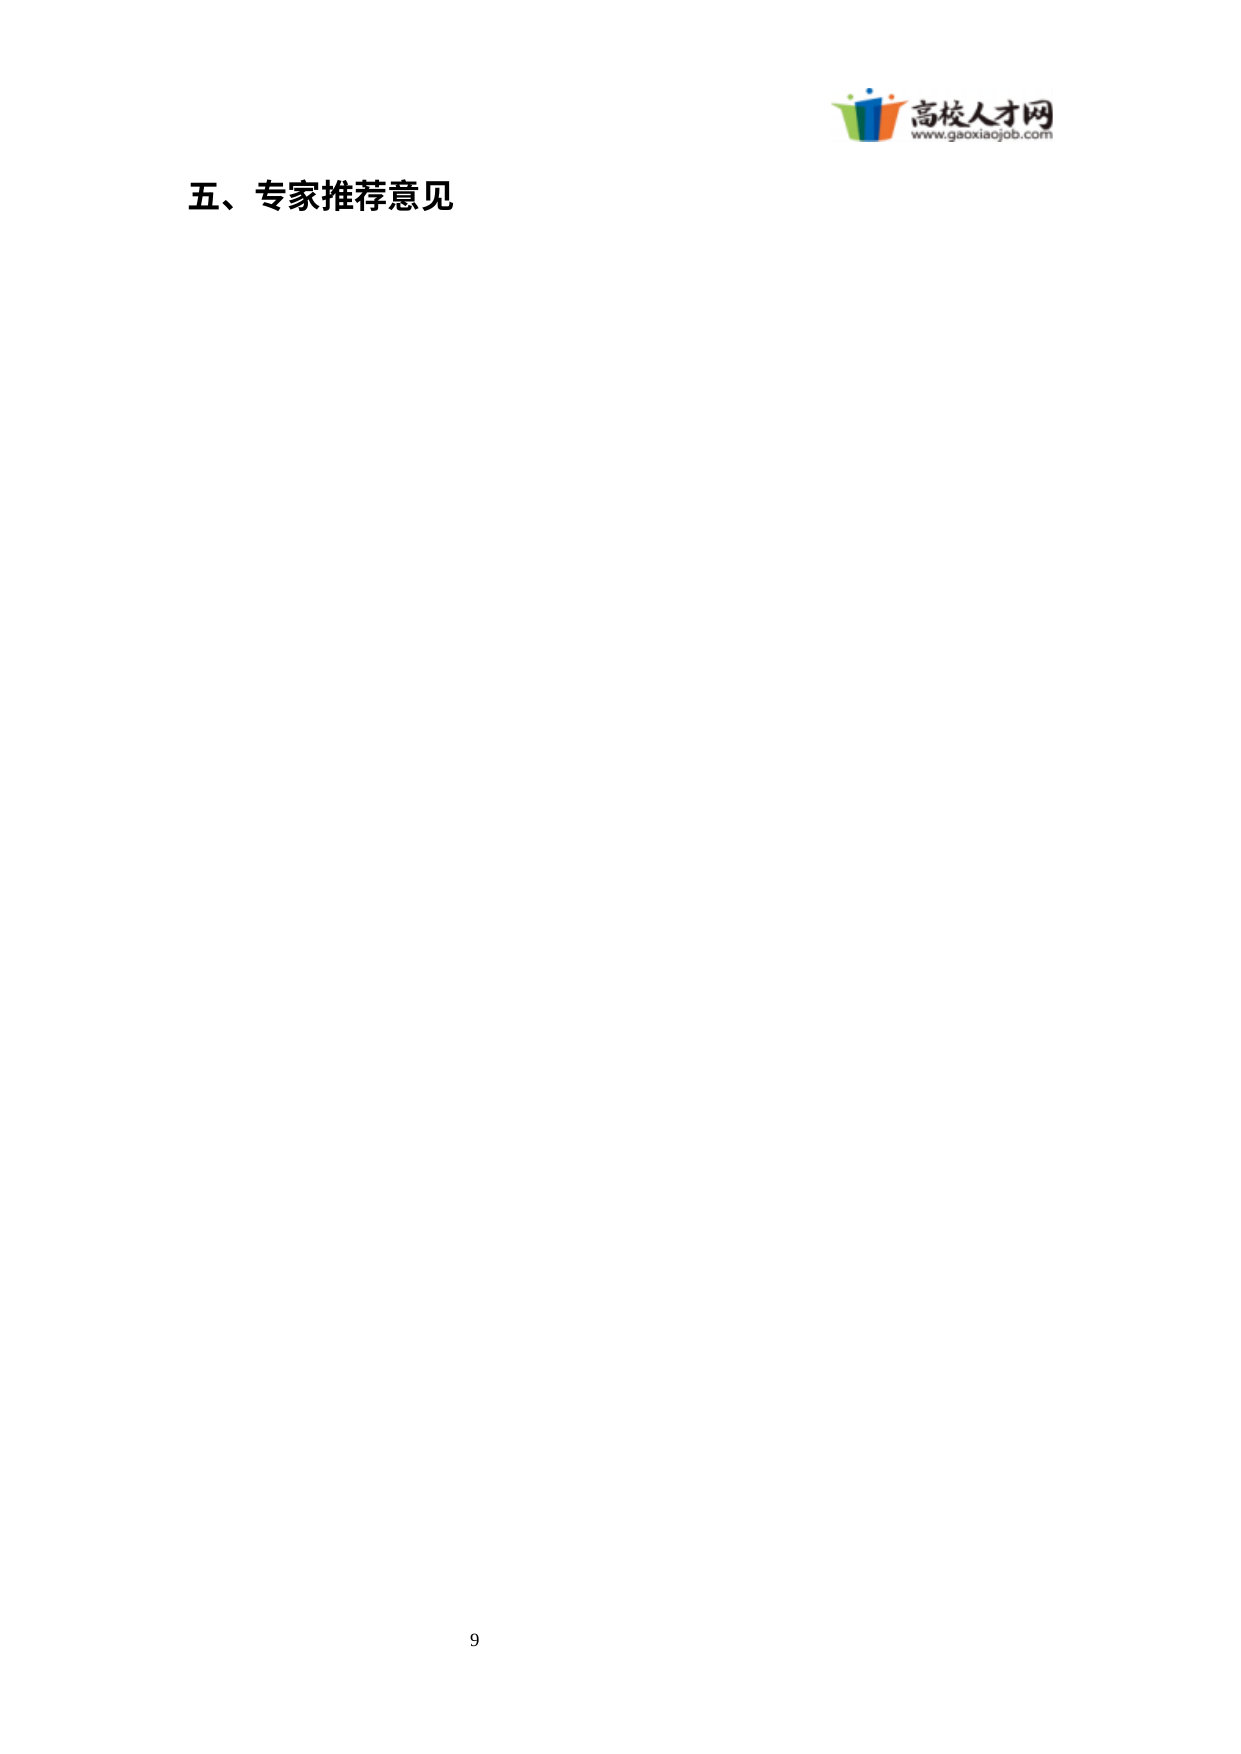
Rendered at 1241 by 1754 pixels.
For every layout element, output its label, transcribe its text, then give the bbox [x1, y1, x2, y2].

picture [831, 88, 1053, 142]
text 五、专家推荐意见 [187, 162, 1053, 227]
